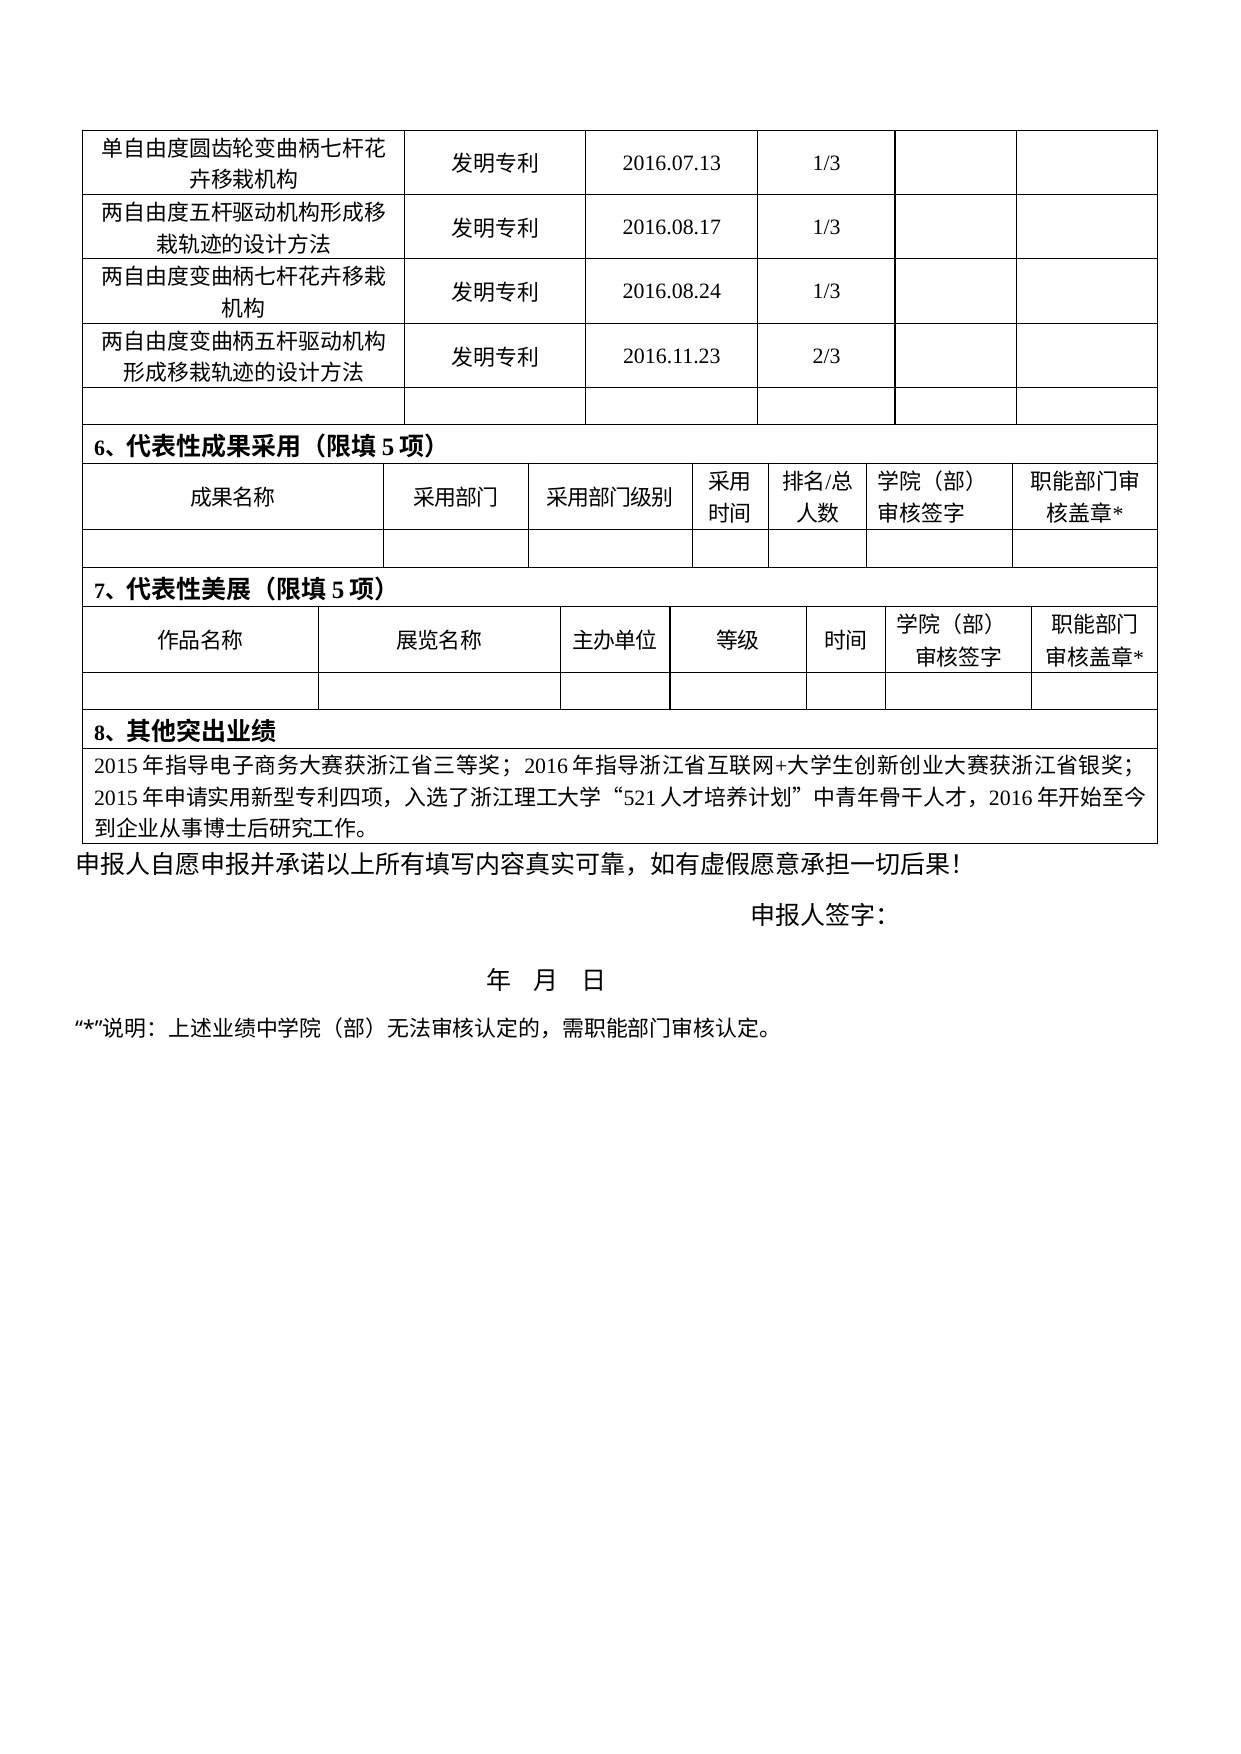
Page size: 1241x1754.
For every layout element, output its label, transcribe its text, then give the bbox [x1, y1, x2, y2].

table_cell 学院（部） 审核签字 [867, 464, 1012, 528]
table_cell 2016.08.17 [586, 195, 757, 258]
table_cell [1017, 259, 1157, 323]
table_cell 6、代表性成果采用（限填5项） [83, 425, 1157, 462]
table_cell [83, 530, 383, 567]
table_cell [896, 388, 1016, 424]
table_cell [1013, 530, 1157, 567]
table_cell 两自由度五杆驱动机构形成移栽轨迹的设计方法 [83, 195, 404, 258]
table_cell 采用 时间 [693, 464, 768, 528]
table_cell 2016.11.23 [586, 324, 757, 387]
table_cell [1017, 131, 1157, 194]
table_cell [758, 388, 894, 424]
table_cell 采用部门级别 [529, 464, 692, 528]
table_cell 发明专利 [405, 131, 585, 194]
table_cell [83, 673, 318, 709]
table_cell 2/3 [758, 324, 894, 387]
table_cell [769, 530, 866, 567]
table_cell [1032, 673, 1157, 709]
table_cell 发明专利 [405, 259, 585, 323]
table_cell 主办单位 [561, 607, 669, 672]
table_cell 时间 [807, 607, 885, 672]
table_cell [586, 388, 757, 424]
table_cell 展览名称 [319, 607, 560, 672]
table_cell [693, 530, 768, 567]
table_cell [886, 673, 1031, 709]
table_cell 2015年指导电子商务大赛获浙江省三等奖；2016年指导浙江省互联网+大学生创新创业大赛获浙江省银奖；2015年申请实用新型专利四项，入选了浙江理工大学“521人才培养计划”中青年骨干人才，2016年开始至今到企业从事博士后研究工作。 [83, 749, 1157, 842]
table_cell 两自由度变曲柄七杆花卉移栽机构 [83, 259, 404, 323]
table_cell 2016.08.24 [586, 259, 757, 323]
table_cell 两自由度变曲柄五杆驱动机构形成移栽轨迹的设计方法 [83, 324, 404, 387]
table_cell 7、代表性美展（限填5项） [83, 568, 1157, 606]
table_cell 1/3 [758, 259, 894, 323]
table_cell 2016.07.13 [586, 131, 757, 194]
table_cell [1017, 195, 1157, 258]
table_cell 发明专利 [405, 195, 585, 258]
table_cell [83, 388, 404, 424]
text 申报人签字： [75, 881, 1165, 946]
table_cell [896, 195, 1016, 258]
table_cell [807, 673, 885, 709]
text 申报人自愿申报并承诺以上所有填写内容真实可靠，如有虚假愿意承担一切后果！ [75, 843, 1165, 881]
table_cell [529, 530, 692, 567]
table_cell 作品名称 [83, 607, 318, 672]
table_cell [896, 259, 1016, 323]
text 年 月 日 [75, 946, 1165, 1011]
table_cell 1/3 [758, 131, 894, 194]
table_cell 等级 [671, 607, 806, 672]
table_cell 1/3 [758, 195, 894, 258]
table_cell 8、其他突出业绩 [83, 710, 1157, 748]
table_cell [896, 324, 1016, 387]
table_cell 排名/总人数 [769, 464, 866, 528]
table_cell 采用部门 [384, 464, 528, 528]
table_cell 成果名称 [83, 464, 383, 528]
text “*”说明：上述业绩中学院（部）无法审核认定的，需职能部门审核认定。 [75, 1011, 1165, 1043]
table_cell 职能部门审核盖章* [1032, 607, 1157, 672]
table_cell [896, 131, 1016, 194]
table_cell 职能部门审核盖章* [1013, 464, 1157, 528]
table_cell 学院（部） 审核签字 [886, 607, 1031, 672]
table_cell [384, 530, 528, 567]
table_cell [319, 673, 560, 709]
table_cell 发明专利 [405, 324, 585, 387]
table_cell [671, 673, 806, 709]
table_cell [561, 673, 669, 709]
table_cell 单自由度圆齿轮变曲柄七杆花卉移栽机构 [83, 131, 404, 194]
table_cell [867, 530, 1012, 567]
table_cell [1017, 324, 1157, 387]
table_cell [405, 388, 585, 424]
table_cell [1017, 388, 1157, 424]
